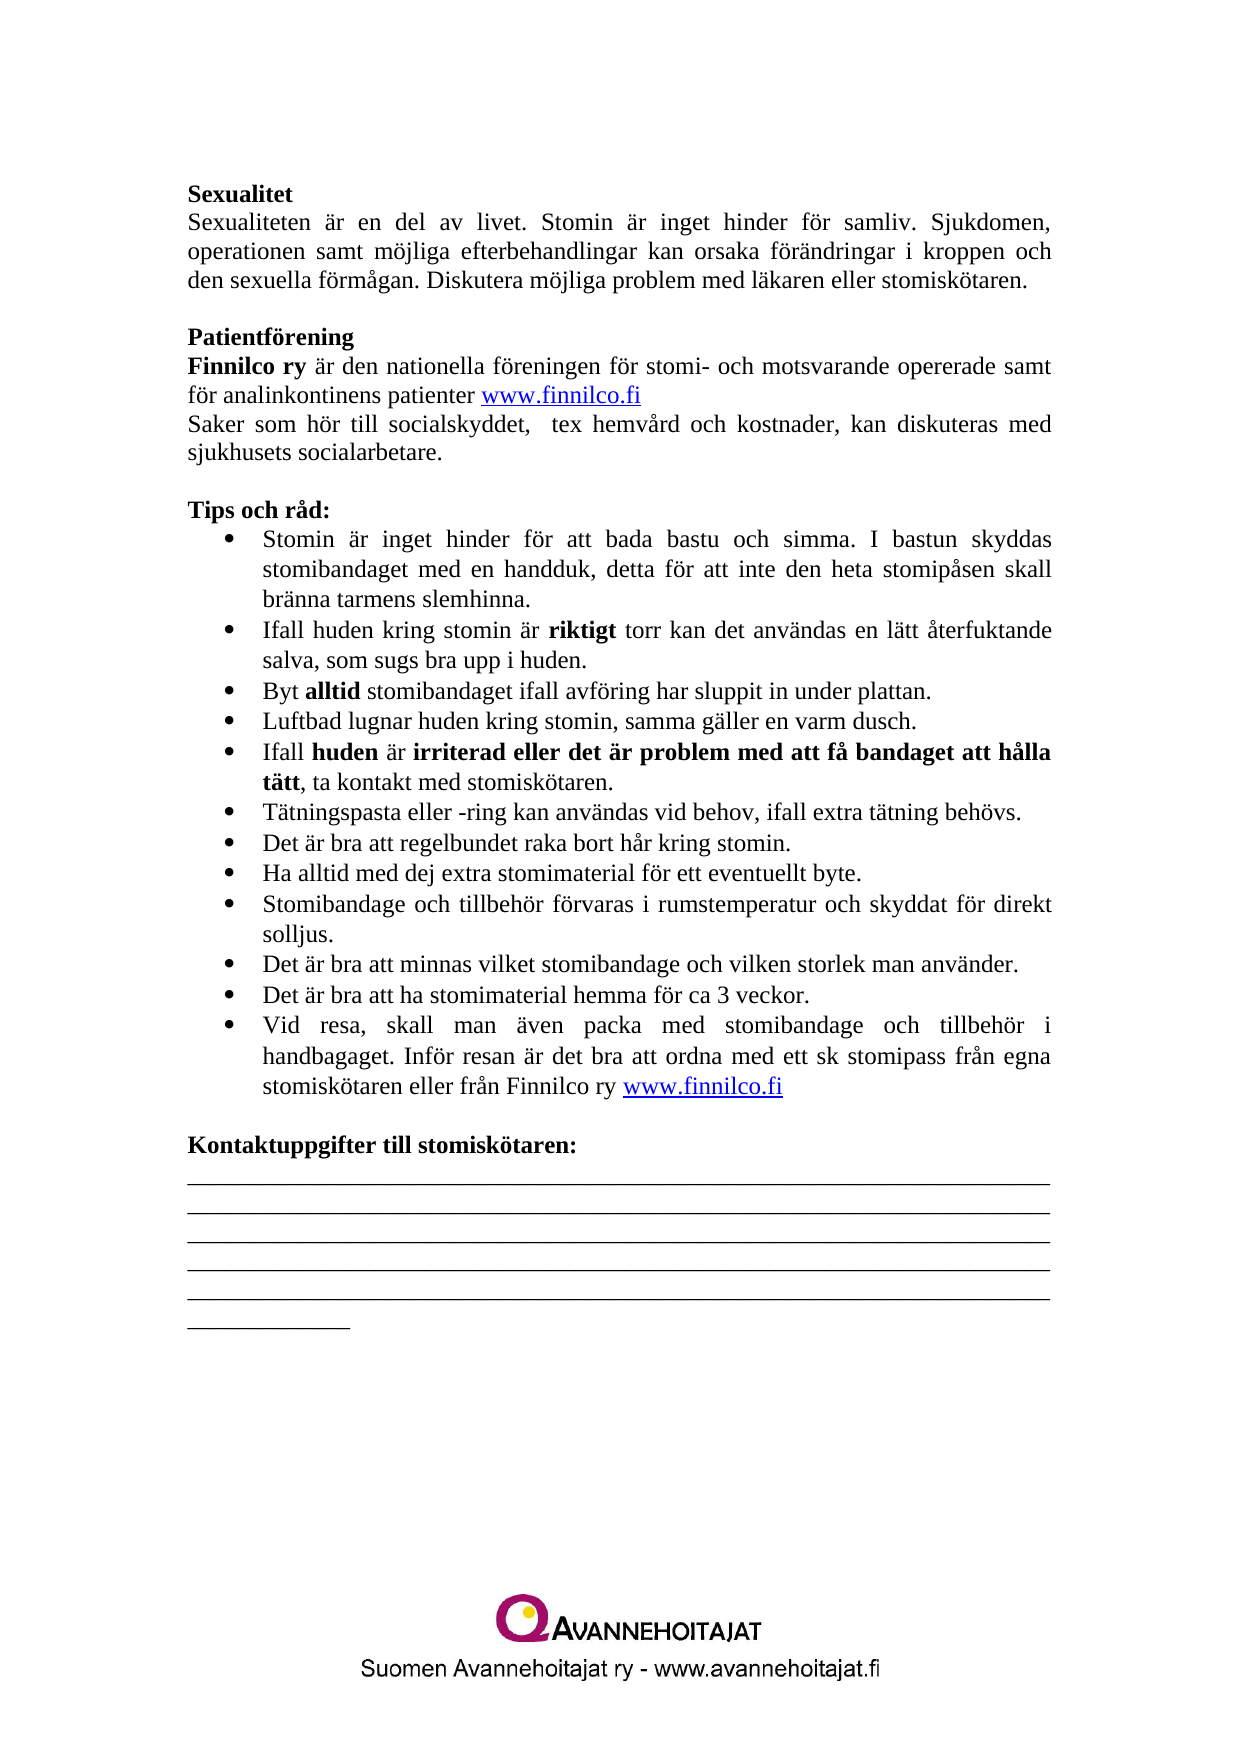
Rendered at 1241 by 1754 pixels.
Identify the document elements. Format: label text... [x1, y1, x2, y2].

text Sexualitet [187, 179, 1053, 207]
list Ifall huden kring stomin är riktigt torr kan det användas en lätt återfuktande salva, som sugs bra upp i huden. [225, 615, 1053, 674]
list Luftbad lugnar huden kring stomin, samma gäller en varm dusch. [225, 706, 1053, 735]
text Sexualiteten är en del av livet. Stomin är inget hinder för samliv. Sjukdomen, operationen samt möjliga efterbehandlingar kan orsaka förändringar i kroppen och den sexuella förmågan. Diskutera möjliga problem med läkaren eller stomiskötaren. [187, 207, 1053, 294]
list Det är bra att ha stomimaterial hemma för ca 3 veckor. [225, 980, 1053, 1009]
text Finnilco ry är den nationella föreningen för stomi- och motsvarande opererade samt för analinkontinens patienter www.finnilco.fi [187, 351, 1053, 409]
list Det är bra att regelbundet raka bort hår kring stomin. [225, 828, 1053, 857]
list Byt alltid stomibandaget ifall avföring har sluppit in under plattan. [225, 676, 1053, 704]
list Vid resa, skall man även packa med stomibandage och tillbehör i handbagaget. Inför resan är det bra att ordna med ett sk stomipass från egna stomiskötaren eller från Finnilco ry www.finnilco.fi [225, 1010, 1053, 1100]
text Kontaktuppgifter till stomiskötaren: [187, 1130, 1053, 1159]
list Tätningspasta eller -ring kan användas vid behov, ifall extra tätning behövs. [225, 797, 1053, 826]
text Tips och råd: [187, 495, 1053, 524]
text Patientförening [187, 322, 1053, 351]
list Ifall huden är irriterad eller det är problem med att få bandaget att hålla tätt, ta kontakt med stomiskötaren. [225, 737, 1053, 796]
text ______________________________________________________________________________________________________________________________________________________________________________________________________________________________________________________________________________________________________________________________________________________________________ [187, 1159, 1053, 1332]
list Det är bra att minnas vilket stomibandage och vilken storlek man använder. [225, 949, 1053, 978]
list Ha alltid med dej extra stomimaterial för ett eventuellt byte. [225, 858, 1053, 887]
list Stomibandage och tillbehör förvaras i rumstemperatur och skyddat för direkt solljus. [225, 889, 1053, 948]
picture [361, 1594, 879, 1681]
text Saker som hör till socialskyddet, tex hemvård och kostnader, kan diskuteras med sjukhusets socialarbetare. [187, 409, 1053, 466]
list Stomin är inget hinder för att bada bastu och simma. I bastun skyddas stomibandaget med en handduk, detta för att inte den heta stomipåsen skall bränna tarmens slemhinna. [225, 524, 1053, 613]
